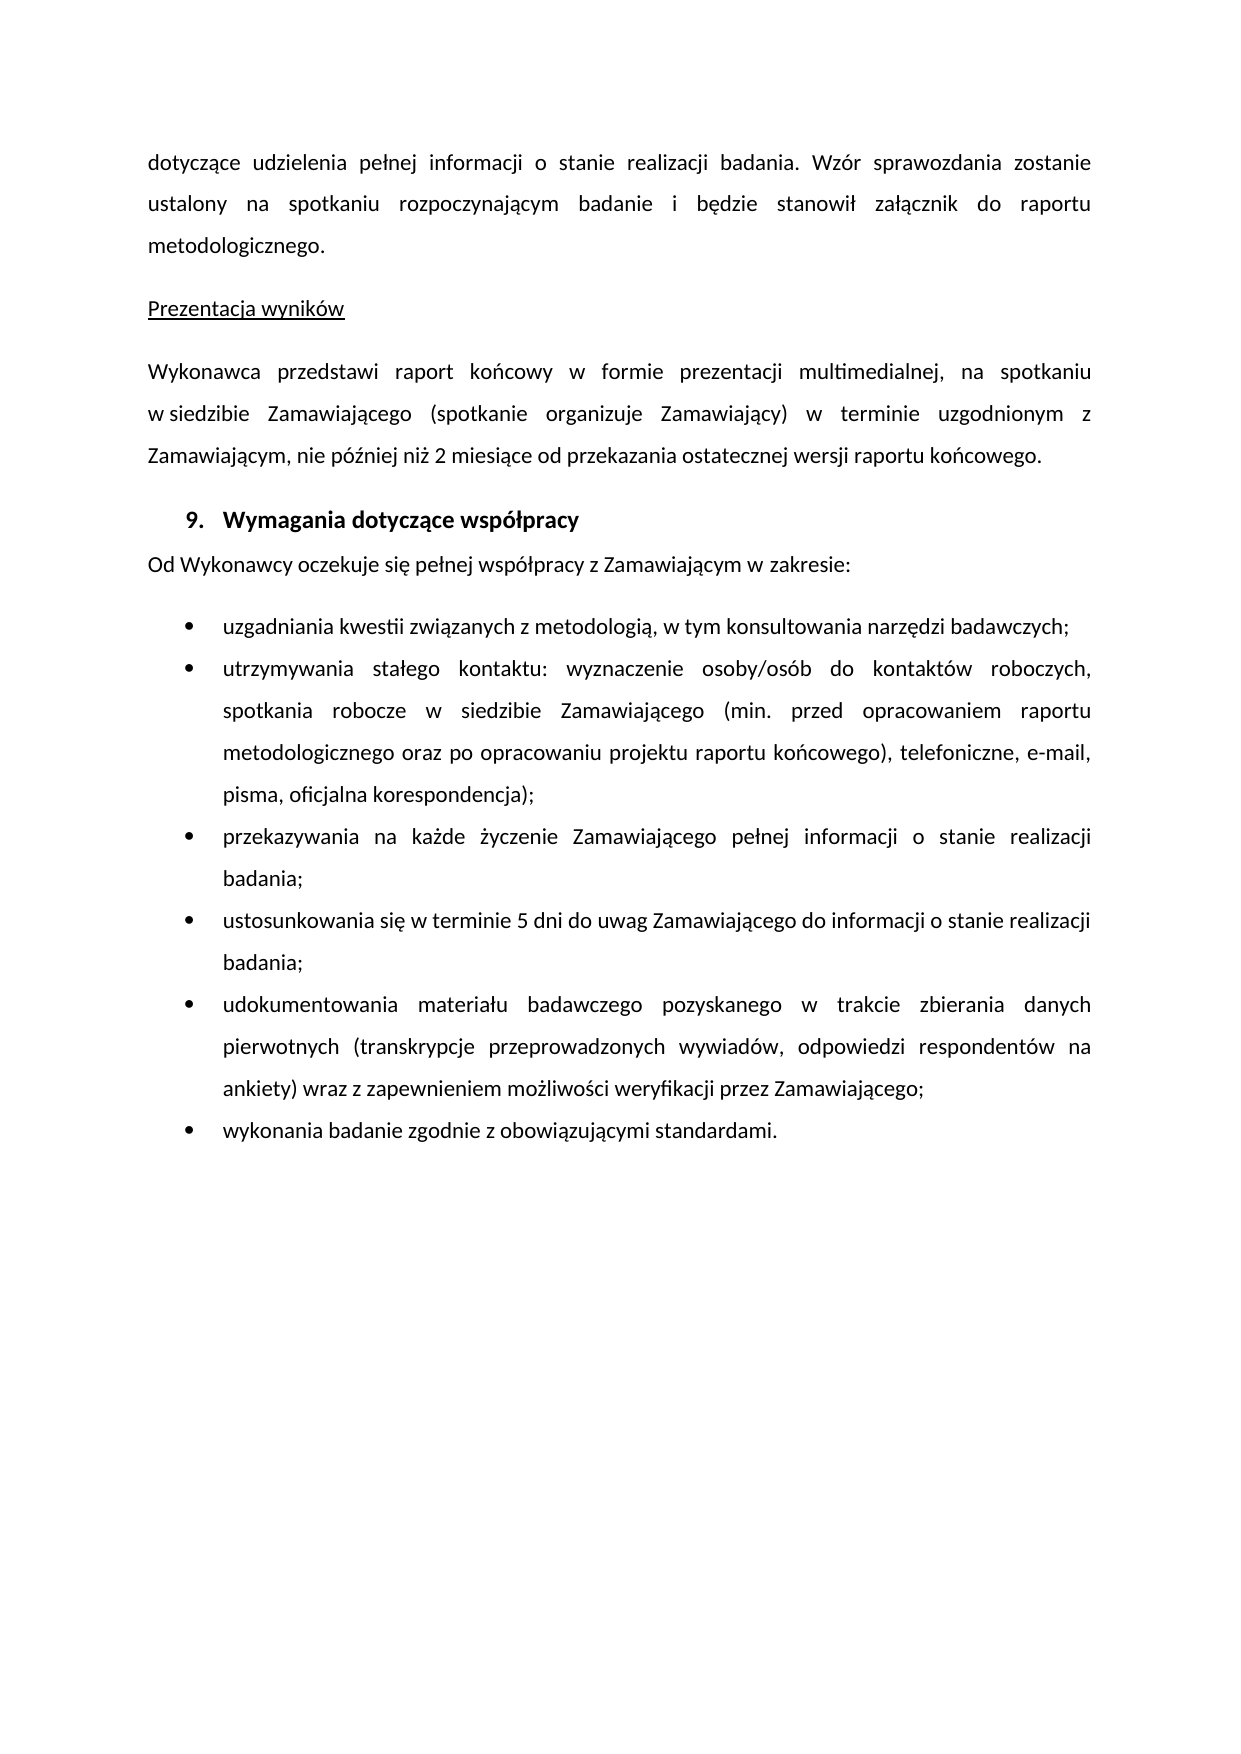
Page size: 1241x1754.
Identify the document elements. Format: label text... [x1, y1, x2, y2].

list wykonania badanie zgodnie z obowiązującymi standardami. [185, 1116, 1093, 1144]
list Wymagania dotyczące współpracy [185, 504, 1093, 534]
list przekazywania na każde życzenie Zamawiającego pełnej informacji o stanie realizacji badania; [185, 822, 1093, 892]
list utrzymywania stałego kontaktu: wyznaczenie osoby/osób do kontaktów roboczych, spotkania robocze w siedzibie Zamawiającego (min. przed opracowaniem raportu metodologicznego oraz po opracowaniu projektu raportu końcowego), telefoniczne, e-mail, pisma, oficjalna korespondencja); [185, 654, 1093, 808]
list uzgadniania kwestii związanych z metodologią, w tym konsultowania narzędzi badawczych; [185, 612, 1093, 641]
text Prezentacja wyników [148, 294, 1093, 322]
text Wykonawca przedstawi raport końcowy w formie prezentacji multimedialnej, na spotkaniu w siedzibie Zamawiającego (spotkanie organizuje Zamawiający) w terminie uzgodnionym z Zamawiającym, nie później niż 2 miesiące od przekazania ostatecznej wersji raportu końcowego. [148, 357, 1093, 469]
list udokumentowania materiału badawczego pozyskanego w trakcie zbierania danych pierwotnych (transkrypcje przeprowadzonych wywiadów, odpowiedzi respondentów na ankiety) wraz z zapewnieniem możliwości weryfikacji przez Zamawiającego; [185, 990, 1093, 1102]
list ustosunkowania się w terminie 5 dni do uwag Zamawiającego do informacji o stanie realizacji badania; [185, 906, 1093, 976]
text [148, 148, 1093, 259]
text Od Wykonawcy oczekuje się pełnej współpracy z Zamawiającym w zakresie: [148, 550, 1093, 578]
